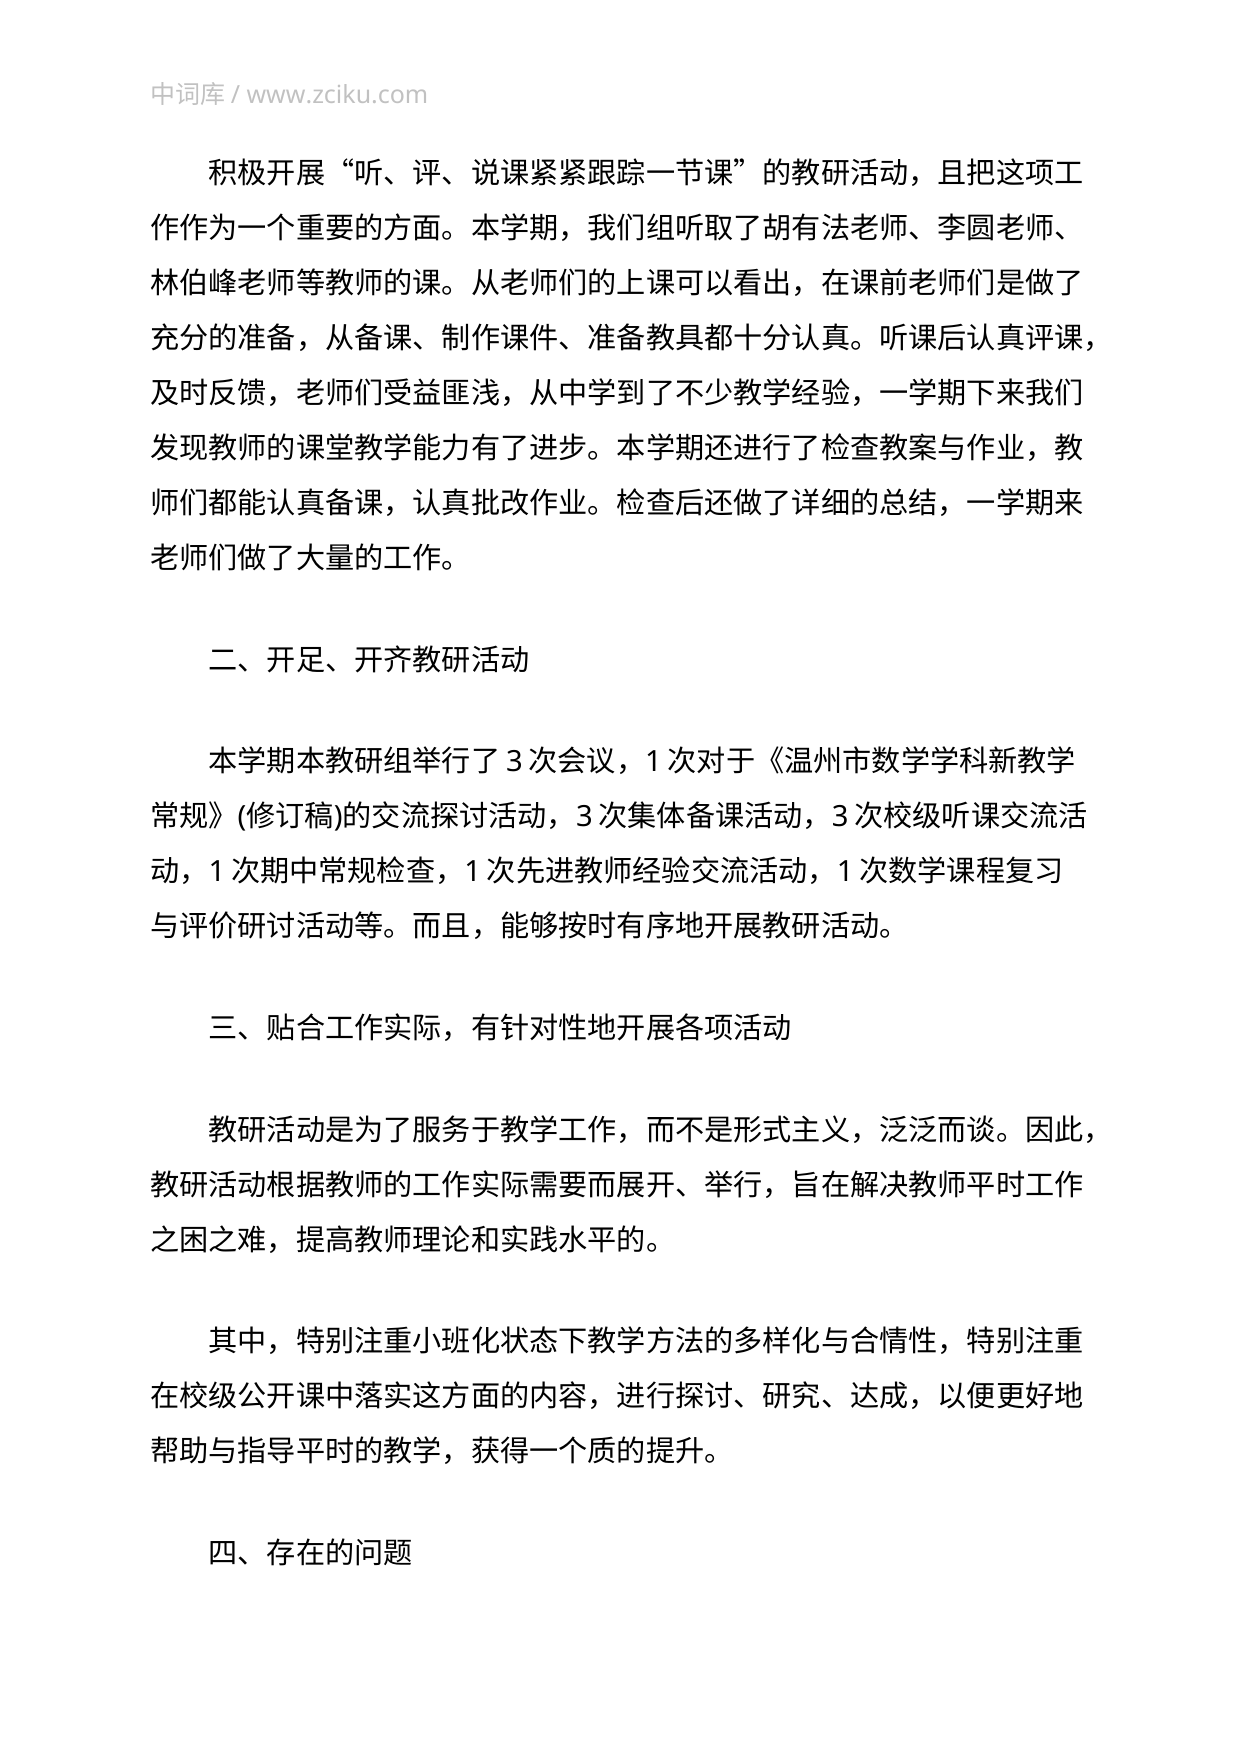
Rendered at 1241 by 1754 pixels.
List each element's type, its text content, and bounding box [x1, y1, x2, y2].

text 教研活动是为了服务于教学工作，而不是形式主义，泛泛而谈。因此，教研活动根据教师的工作实际需要而展开、举行，旨在解决教师平时工作之困之难，提高教师理论和实践水平的。 [150, 1106, 1090, 1258]
text 其中，特别注重小班化状态下教学方法的多样化与合情性，特别注重在校级公开课中落实这方面的内容，进行探讨、研究、达成，以便更好地帮助与指导平时的教学，获得一个质的提升。 [150, 1318, 1090, 1470]
text 本学期本教研组举行了3次会议，1次对于《温州市数学学科新教学常规》(修订稿)的交流探讨活动，3次集体备课活动，3次校级听课交流活动，1次期中常规检查，1次先进教师经验交流活动，1次数学课程复习与评价研讨活动等。而且，能够按时有序地开展教研活动。 [150, 738, 1090, 945]
text 二、开足、开齐教研活动 [150, 636, 1090, 678]
text 积极开展“听、评、说课紧紧跟踪一节课”的教研活动，且把这项工作作为一个重要的方面。本学期，我们组听取了胡有法老师、李圆老师、林伯峰老师等教师的课。从老师们的上课可以看出，在课前老师们是做了充分的准备，从备课、制作课件、准备教具都十分认真。听课后认真评课，及时反馈，老师们受益匪浅，从中学到了不少教学经验，一学期下来我们发现教师的课堂教学能力有了进步。本学期还进行了检查教案与作业，教师们都能认真备课，认真批改作业。检查后还做了详细的总结，一学期来老师们做了大量的工作。 [150, 150, 1090, 577]
text 四、存在的问题 [150, 1529, 1090, 1572]
text 三、贴合工作实际，有针对性地开展各项活动 [150, 1004, 1090, 1047]
